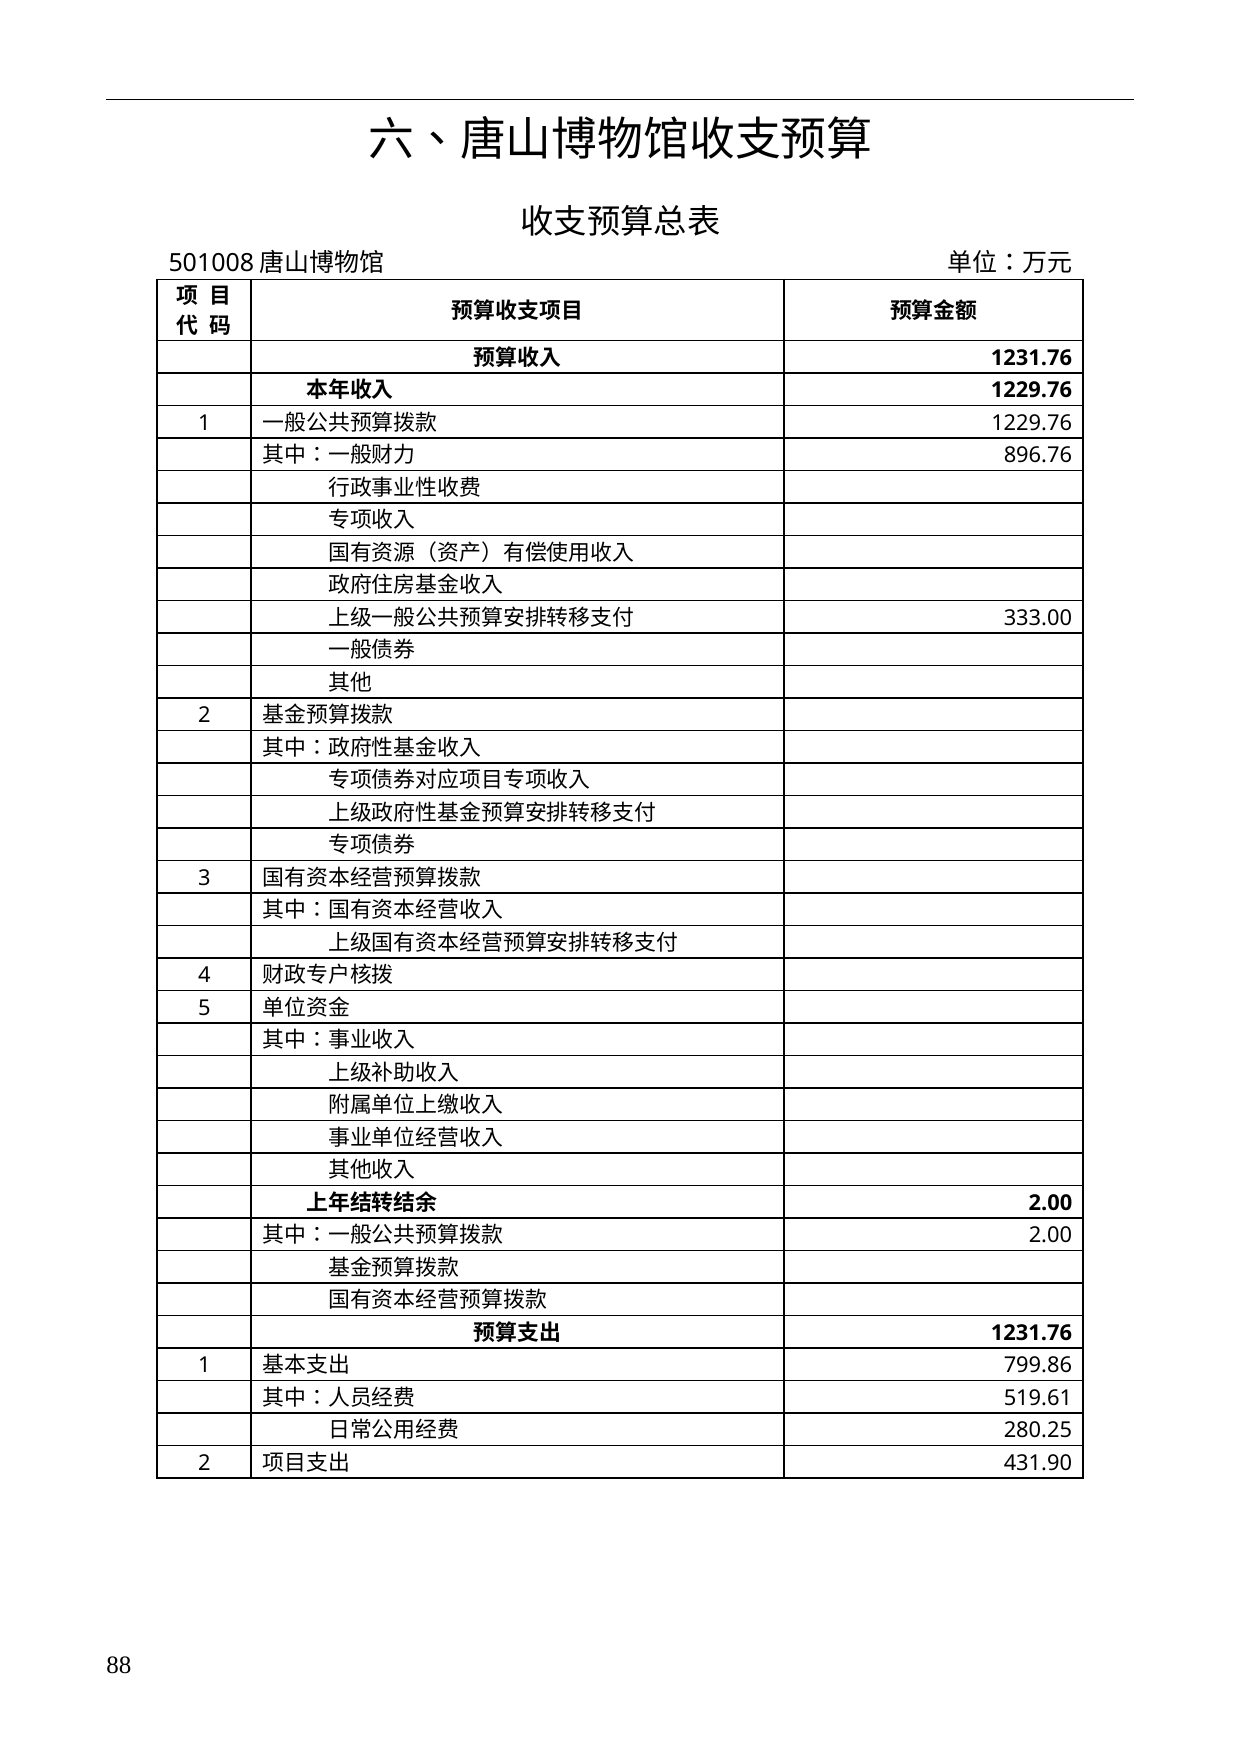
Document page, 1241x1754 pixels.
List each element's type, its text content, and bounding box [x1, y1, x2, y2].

text 收支预算总表 [106, 197, 1134, 243]
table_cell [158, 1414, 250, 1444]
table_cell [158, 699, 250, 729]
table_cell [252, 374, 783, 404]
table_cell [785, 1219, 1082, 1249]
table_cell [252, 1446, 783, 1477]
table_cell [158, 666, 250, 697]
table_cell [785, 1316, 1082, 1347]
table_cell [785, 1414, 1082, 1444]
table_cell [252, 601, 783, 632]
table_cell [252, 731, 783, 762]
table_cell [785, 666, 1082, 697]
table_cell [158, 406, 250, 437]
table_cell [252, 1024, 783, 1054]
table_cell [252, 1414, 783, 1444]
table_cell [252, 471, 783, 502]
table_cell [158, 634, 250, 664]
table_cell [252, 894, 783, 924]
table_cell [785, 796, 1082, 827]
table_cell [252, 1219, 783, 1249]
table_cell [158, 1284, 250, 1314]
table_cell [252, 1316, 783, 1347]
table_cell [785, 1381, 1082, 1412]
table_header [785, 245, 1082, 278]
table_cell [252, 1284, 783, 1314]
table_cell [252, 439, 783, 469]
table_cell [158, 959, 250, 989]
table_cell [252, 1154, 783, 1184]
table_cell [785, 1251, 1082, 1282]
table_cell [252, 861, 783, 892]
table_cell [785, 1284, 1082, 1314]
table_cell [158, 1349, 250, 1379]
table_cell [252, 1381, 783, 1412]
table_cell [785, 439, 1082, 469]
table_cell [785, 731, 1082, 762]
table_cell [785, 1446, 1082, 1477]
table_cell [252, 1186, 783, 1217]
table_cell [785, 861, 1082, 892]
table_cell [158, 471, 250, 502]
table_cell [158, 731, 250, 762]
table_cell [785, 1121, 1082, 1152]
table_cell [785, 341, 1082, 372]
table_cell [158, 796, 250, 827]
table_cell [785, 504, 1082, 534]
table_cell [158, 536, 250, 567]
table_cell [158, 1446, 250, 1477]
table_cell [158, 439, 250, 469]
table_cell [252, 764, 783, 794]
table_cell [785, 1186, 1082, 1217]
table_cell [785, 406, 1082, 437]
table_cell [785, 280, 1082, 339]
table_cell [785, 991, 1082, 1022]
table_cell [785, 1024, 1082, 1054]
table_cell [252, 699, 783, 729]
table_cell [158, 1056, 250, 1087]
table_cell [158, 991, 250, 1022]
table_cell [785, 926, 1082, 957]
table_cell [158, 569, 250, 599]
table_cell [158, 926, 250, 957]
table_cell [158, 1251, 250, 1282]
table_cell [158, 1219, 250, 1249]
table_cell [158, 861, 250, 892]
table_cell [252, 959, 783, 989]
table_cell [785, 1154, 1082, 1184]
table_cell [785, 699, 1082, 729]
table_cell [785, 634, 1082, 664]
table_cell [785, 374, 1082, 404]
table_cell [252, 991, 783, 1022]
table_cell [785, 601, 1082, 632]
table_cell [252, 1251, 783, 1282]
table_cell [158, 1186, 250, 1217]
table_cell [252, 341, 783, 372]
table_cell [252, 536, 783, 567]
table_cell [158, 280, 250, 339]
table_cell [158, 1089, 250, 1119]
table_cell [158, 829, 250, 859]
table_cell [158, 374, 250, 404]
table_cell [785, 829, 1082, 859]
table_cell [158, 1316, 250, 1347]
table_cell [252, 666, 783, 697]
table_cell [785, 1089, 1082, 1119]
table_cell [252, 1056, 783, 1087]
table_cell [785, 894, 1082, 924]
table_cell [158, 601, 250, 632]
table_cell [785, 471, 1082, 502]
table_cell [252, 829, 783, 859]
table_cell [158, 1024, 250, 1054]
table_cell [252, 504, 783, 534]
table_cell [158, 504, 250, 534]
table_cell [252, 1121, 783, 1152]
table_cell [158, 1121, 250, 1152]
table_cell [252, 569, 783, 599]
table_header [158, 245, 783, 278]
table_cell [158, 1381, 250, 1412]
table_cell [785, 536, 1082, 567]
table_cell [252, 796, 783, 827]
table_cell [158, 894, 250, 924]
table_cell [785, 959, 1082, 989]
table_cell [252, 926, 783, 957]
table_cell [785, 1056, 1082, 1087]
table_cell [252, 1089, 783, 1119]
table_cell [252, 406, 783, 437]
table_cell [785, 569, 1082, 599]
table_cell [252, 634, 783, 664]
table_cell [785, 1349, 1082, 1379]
text 六、唐山博物馆收支预算 [106, 106, 1134, 169]
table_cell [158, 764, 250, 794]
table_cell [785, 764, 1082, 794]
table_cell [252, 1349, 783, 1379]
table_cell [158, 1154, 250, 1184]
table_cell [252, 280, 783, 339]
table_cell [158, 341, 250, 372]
